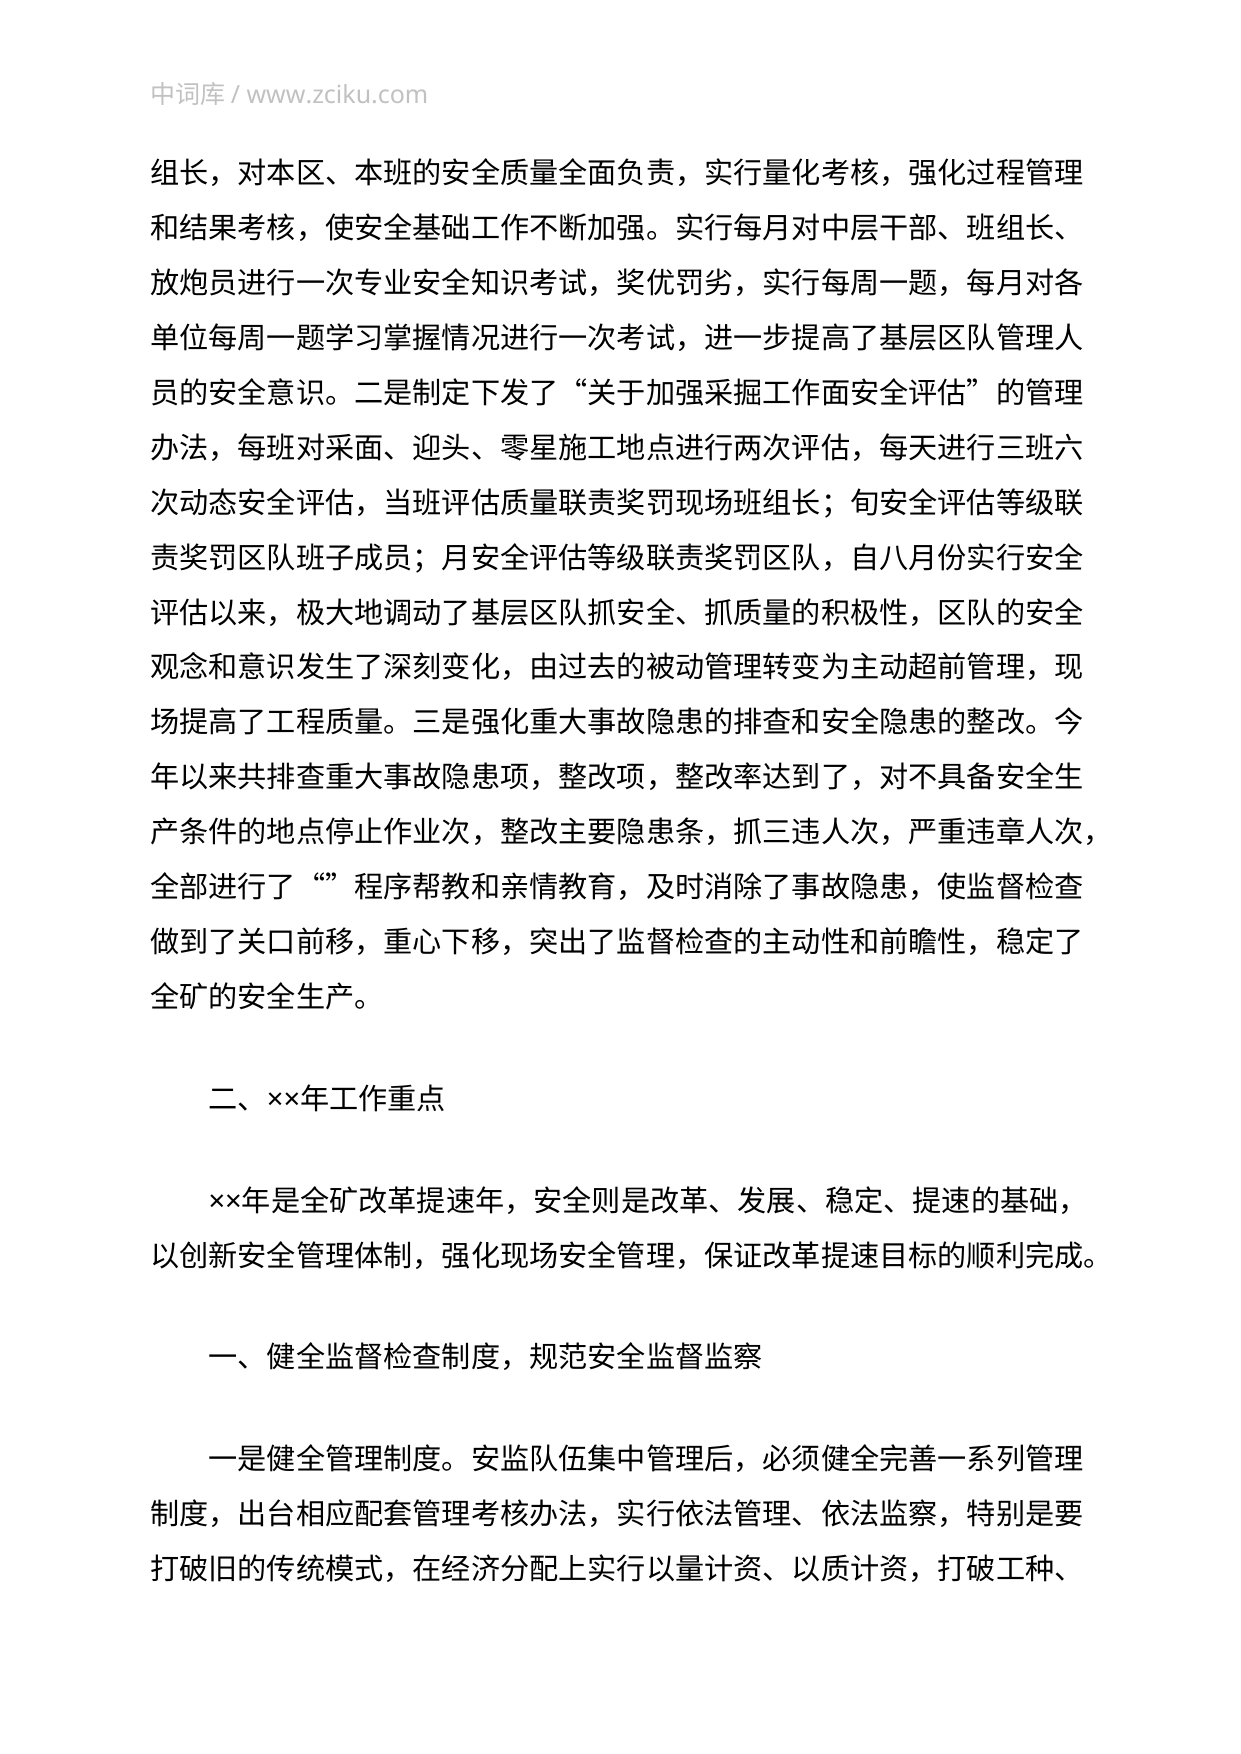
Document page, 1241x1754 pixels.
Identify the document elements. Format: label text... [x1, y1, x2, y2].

text ××年是全矿改革提速年，安全则是改革、发展、稳定、提速的基础，以创新安全管理体制，强化现场安全管理，保证改革提速目标的顺利完成。 [150, 1177, 1090, 1274]
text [150, 150, 1090, 1016]
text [150, 1436, 1090, 1588]
text 二、××年工作重点 [150, 1075, 1090, 1118]
text 一、健全监督检查制度，规范安全监督监察 [150, 1334, 1090, 1376]
